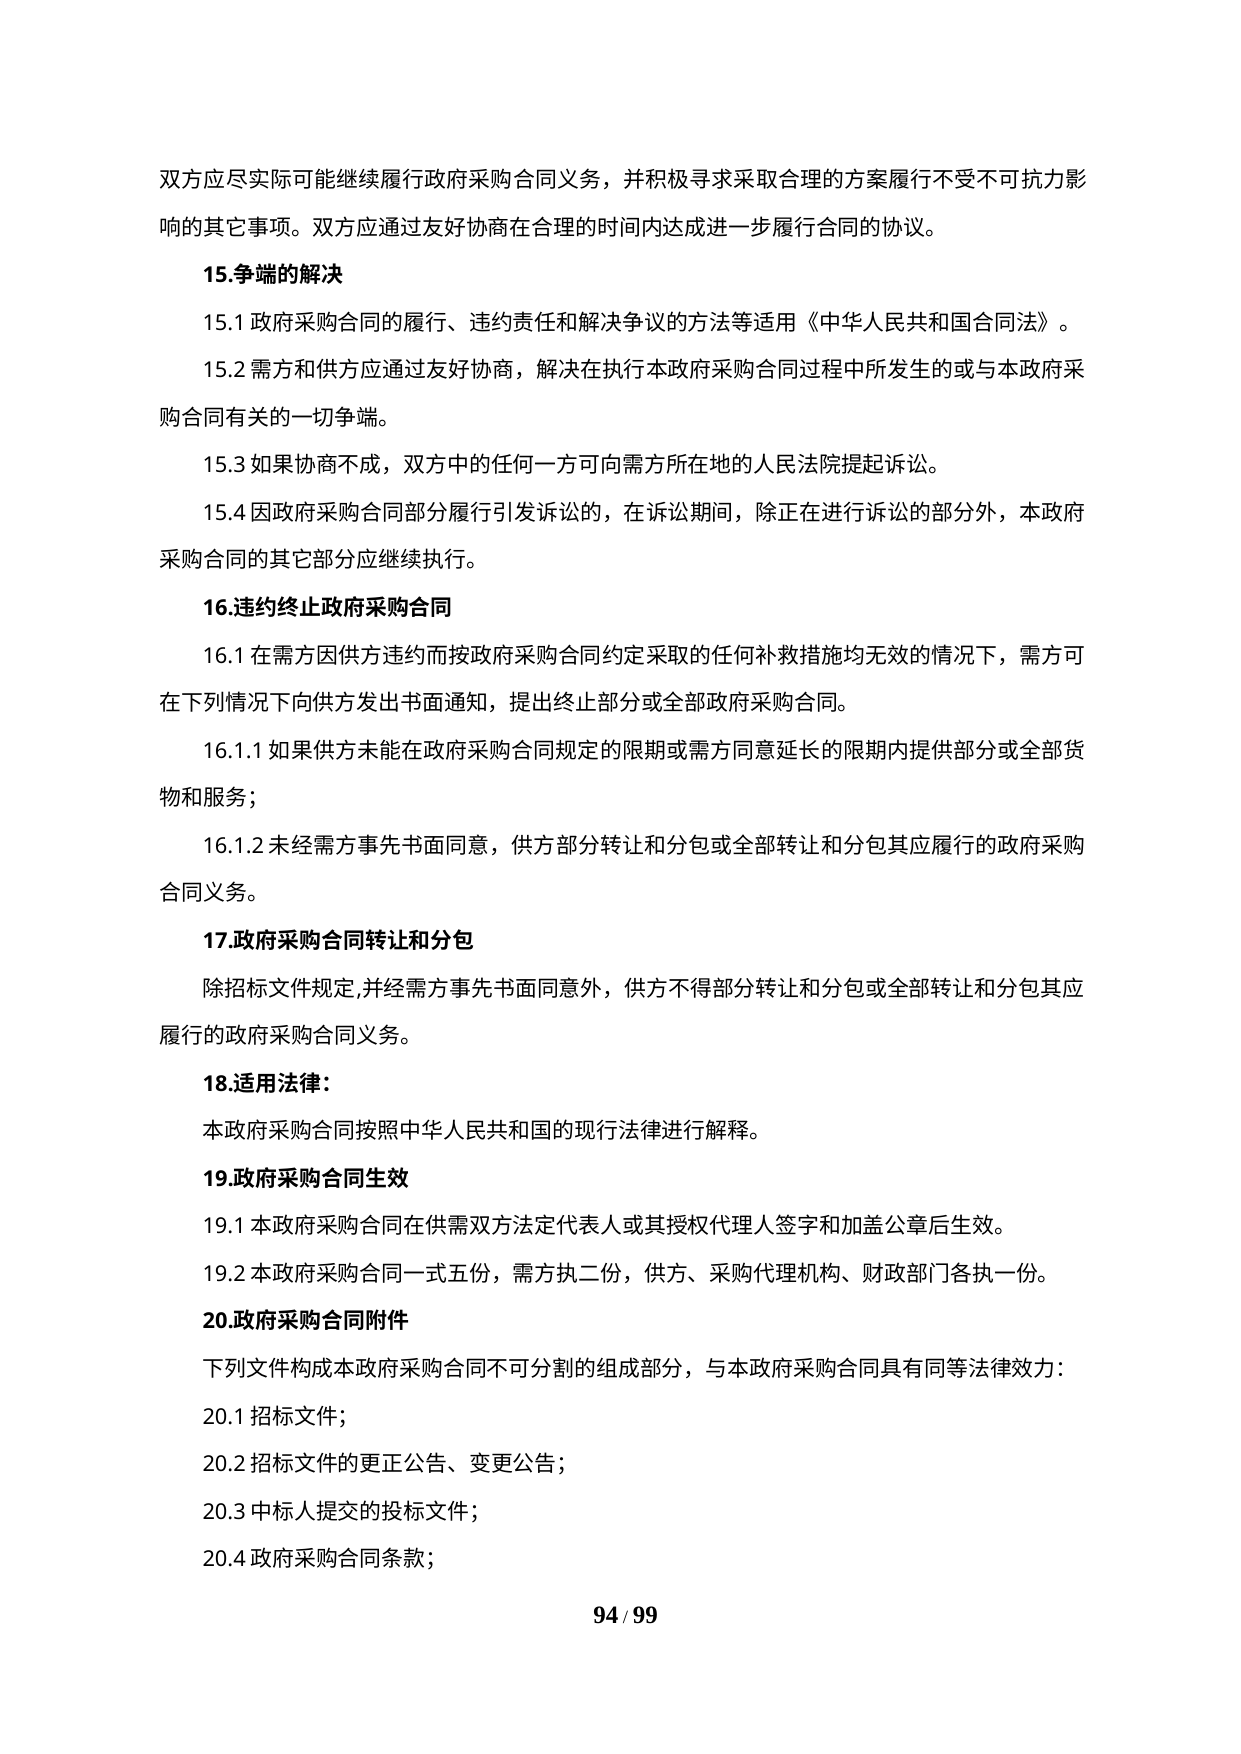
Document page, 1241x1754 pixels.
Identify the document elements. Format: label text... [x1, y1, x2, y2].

text 20.政府采购合同附件 [159, 1303, 1087, 1335]
text 本政府采购合同按照中华人民共和国的现行法律进行解释。 [159, 1113, 1087, 1145]
text 15.4因政府采购合同部分履行引发诉讼的，在诉讼期间，除正在进行诉讼的部分外，本政府采购合同的其它部分应继续执行。 [159, 495, 1087, 574]
text 20.2招标文件的更正公告、变更公告； [159, 1446, 1087, 1478]
text 19.1本政府采购合同在供需双方法定代表人或其授权代理人签字和加盖公章后生效。 [159, 1208, 1087, 1240]
text 15.争端的解决 [159, 257, 1087, 289]
text 20.4政府采购合同条款； [159, 1541, 1087, 1573]
text 19.2本政府采购合同一式五份，需方执二份，供方、采购代理机构、财政部门各执一份。 [159, 1256, 1087, 1288]
text 下列文件构成本政府采购合同不可分割的组成部分，与本政府采购合同具有同等法律效力： [159, 1351, 1087, 1383]
text 15.3如果协商不成，双方中的任何一方可向需方所在地的人民法院提起诉讼。 [159, 447, 1087, 479]
text 17.政府采购合同转让和分包 [159, 923, 1087, 955]
text 18.适用法律： [159, 1066, 1087, 1097]
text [159, 162, 1087, 241]
text 19.政府采购合同生效 [159, 1161, 1087, 1192]
text 15.1政府采购合同的履行、违约责任和解决争议的方法等适用《中华人民共和国合同法》。 [159, 304, 1087, 336]
text 16.违约终止政府采购合同 [159, 590, 1087, 622]
text 16.1.1如果供方未能在政府采购合同规定的限期或需方同意延长的限期内提供部分或全部货物和服务； [159, 733, 1087, 812]
text 20.3中标人提交的投标文件； [159, 1494, 1087, 1526]
text 15.2需方和供方应通过友好协商，解决在执行本政府采购合同过程中所发生的或与本政府采购合同有关的一切争端。 [159, 352, 1087, 431]
text 除招标文件规定,并经需方事先书面同意外，供方不得部分转让和分包或全部转让和分包其应履行的政府采购合同义务。 [159, 971, 1087, 1050]
text 16.1在需方因供方违约而按政府采购合同约定采取的任何补救措施均无效的情况下，需方可在下列情况下向供方发出书面通知，提出终止部分或全部政府采购合同。 [159, 638, 1087, 717]
text 16.1.2未经需方事先书面同意，供方部分转让和分包或全部转让和分包其应履行的政府采购合同义务。 [159, 828, 1087, 907]
text 20.1招标文件； [159, 1399, 1087, 1430]
